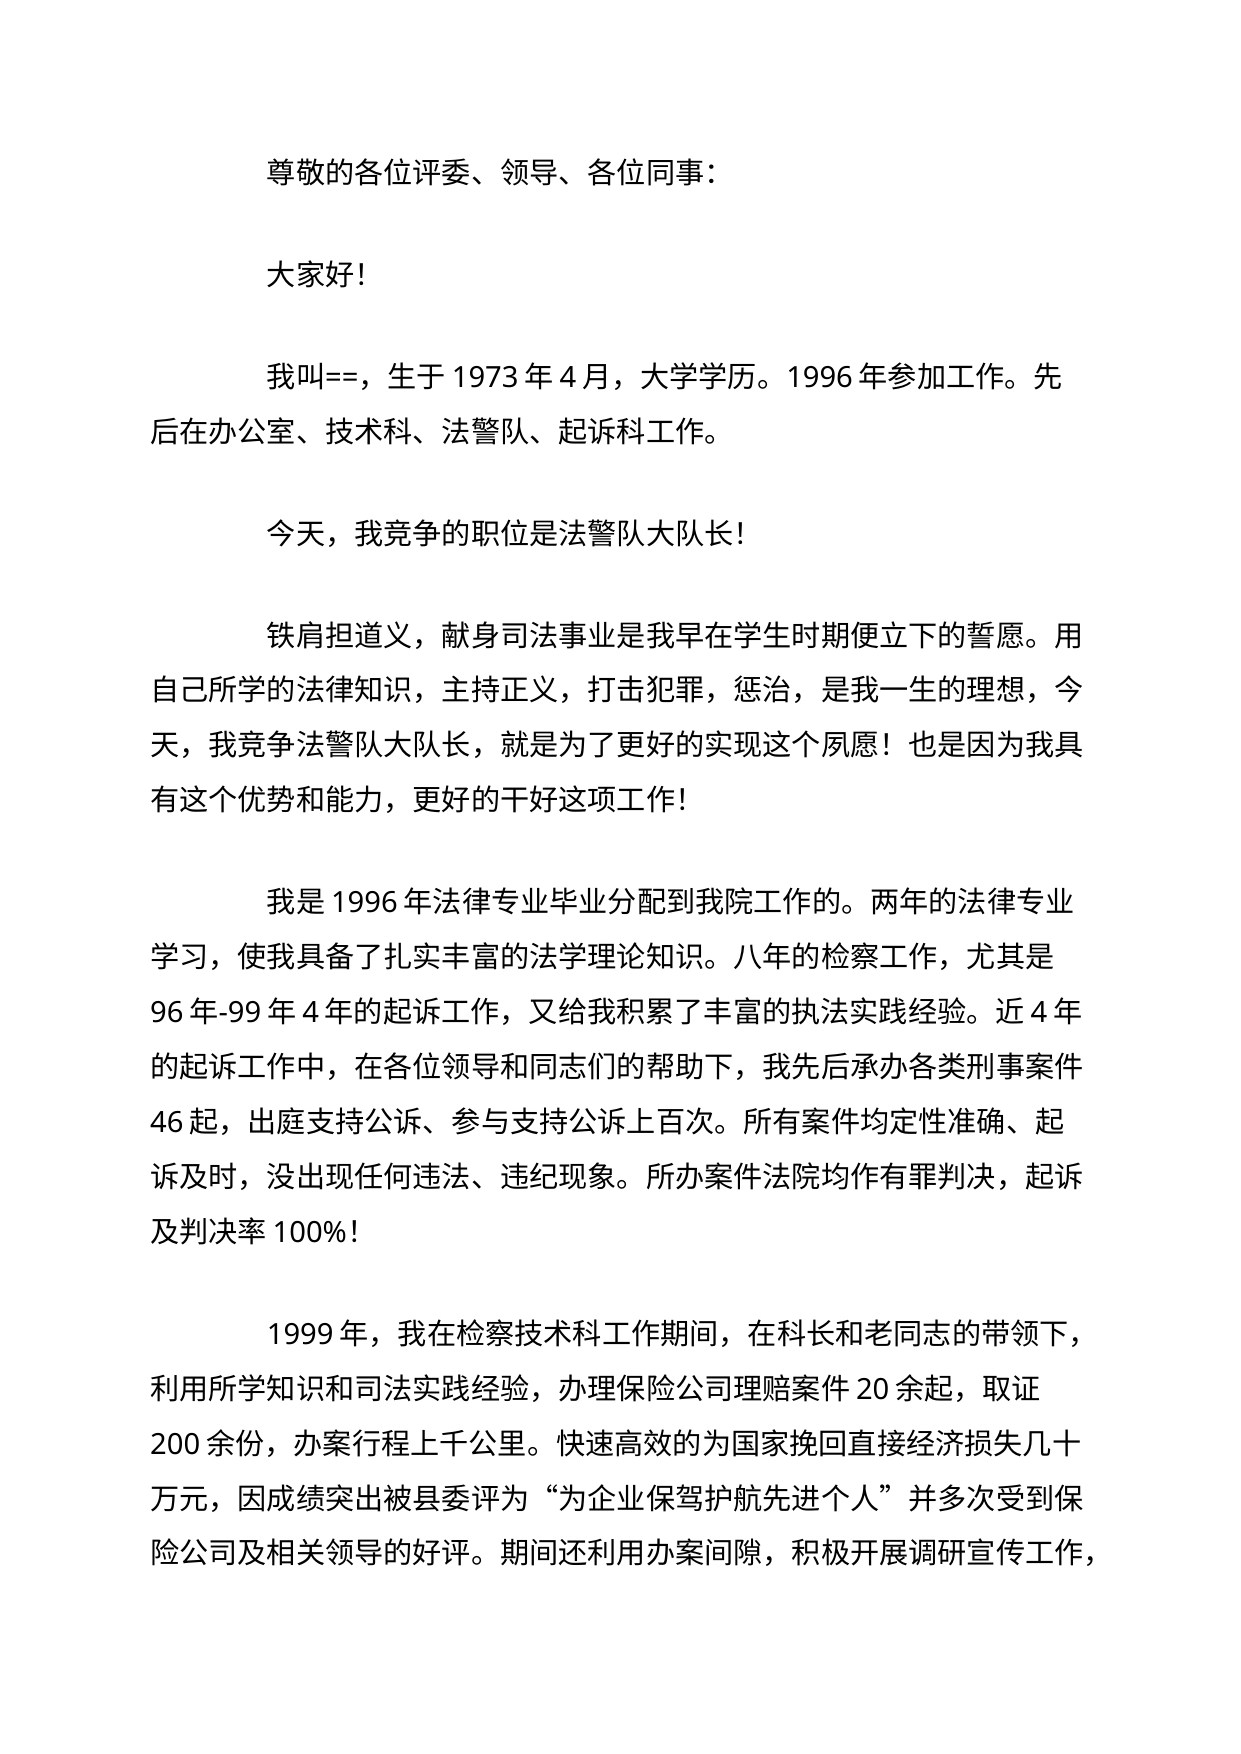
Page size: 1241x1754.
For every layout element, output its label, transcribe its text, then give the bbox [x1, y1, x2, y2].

text 铁肩担道义，献身司法事业是我早在学生时期便立下的誓愿。用自己所学的法律知识，主持正义，打击犯罪，惩治，是我一生的理想，今天，我竞争法警队大队长，就是为了更好的实现这个夙愿！也是因为我具有这个优势和能力，更好的干好这项工作！ [150, 612, 1090, 819]
text 今天，我竞争的职位是法警队大队长！ [150, 510, 1090, 553]
text 大家好！ [150, 252, 1090, 294]
text 我是1996年法律专业毕业分配到我院工作的。两年的法律专业学习，使我具备了扎实丰富的法学理论知识。八年的检察工作，尤其是96年-99年4年的起诉工作，又给我积累了丰富的执法实践经验。近4年的起诉工作中，在各位领导和同志们的帮助下，我先后承办各类刑事案件46起，出庭支持公诉、参与支持公诉上百次。所有案件均定性准确、起诉及时，没出现任何违法、违纪现象。所办案件法院均作有罪判决，起诉及判决率100%！ [150, 878, 1090, 1251]
text 尊敬的各位评委、领导、各位同事： [150, 150, 1090, 192]
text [150, 1310, 1090, 1572]
text 我叫==，生于1973年4月，大学学历。1996年参加工作。先后在办公室、技术科、法警队、起诉科工作。 [150, 353, 1090, 451]
